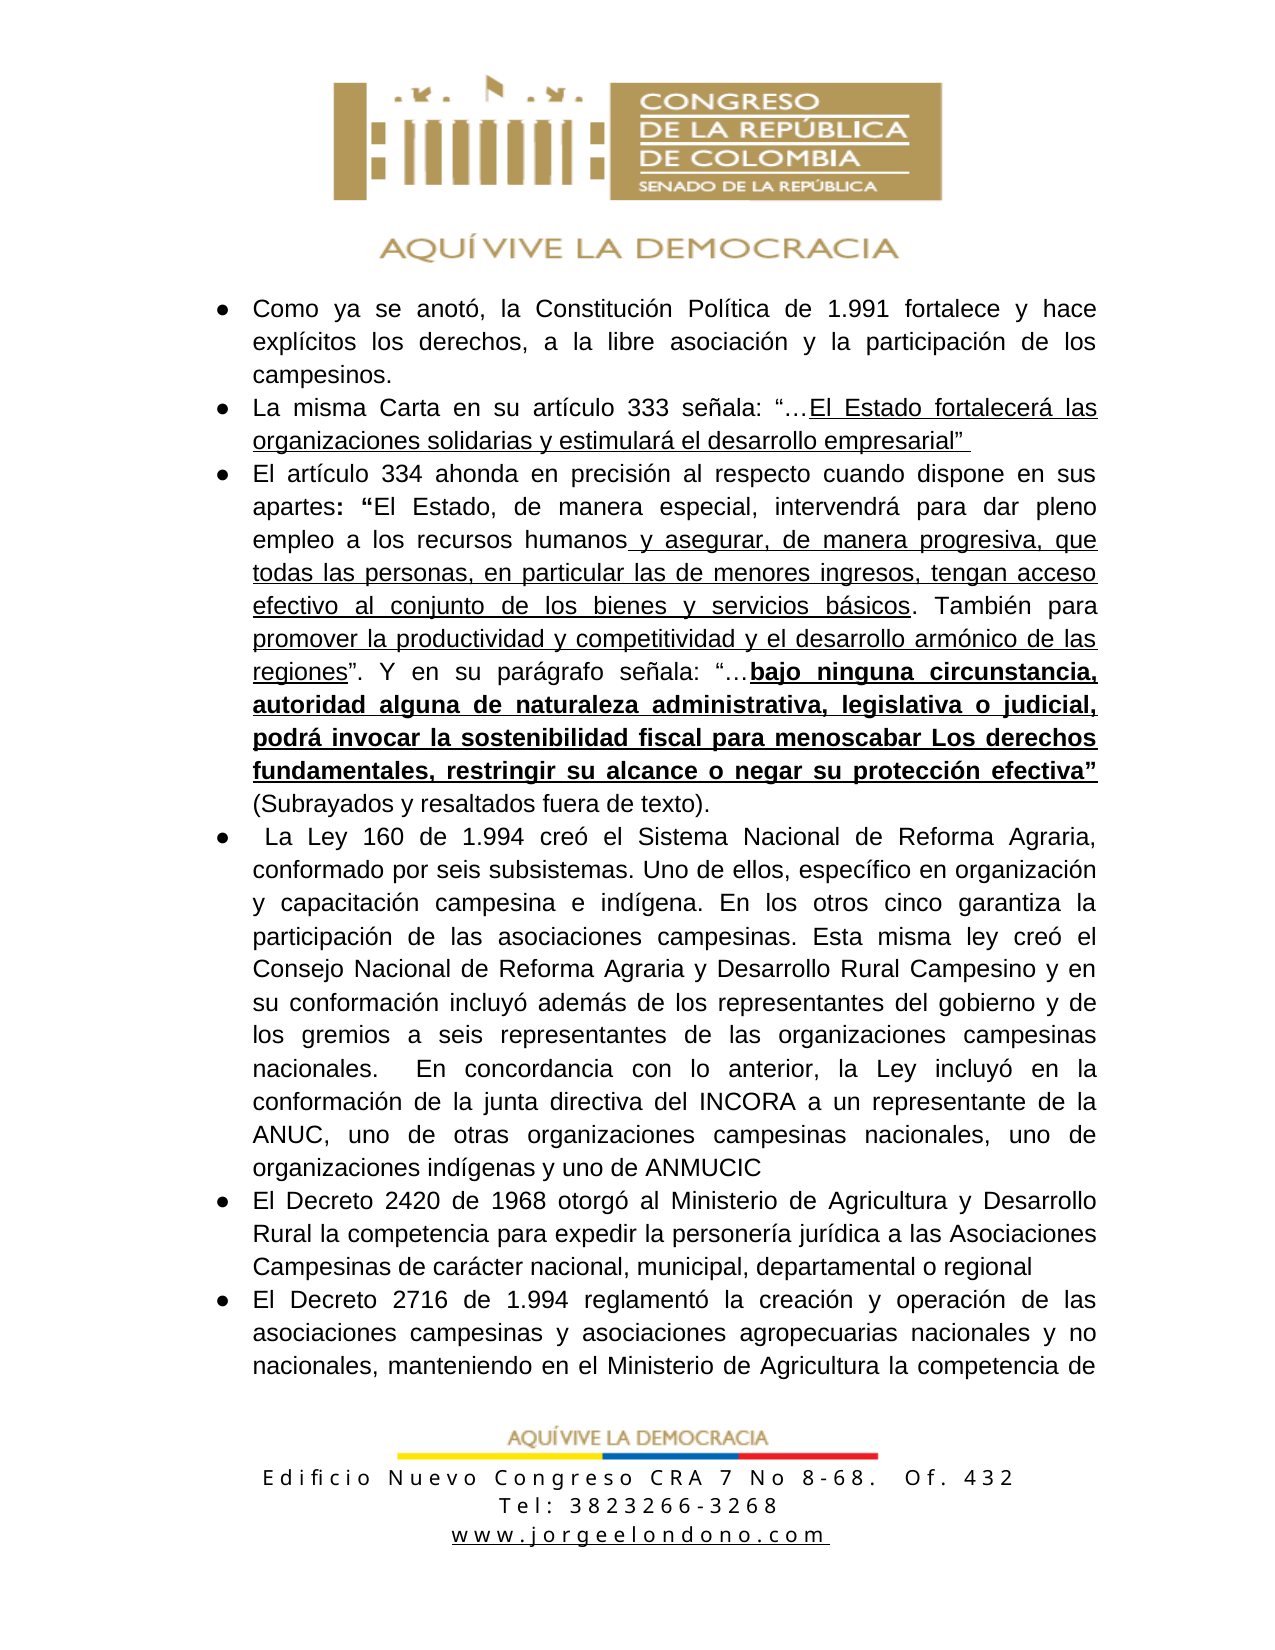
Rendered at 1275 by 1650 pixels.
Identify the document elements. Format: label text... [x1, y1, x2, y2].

list Como ya se anotó, la Constitución Política de 1.991 fortalece y hace explícitos los derechos, a la libre asociación y la participación de los campesinos. [215, 294, 1098, 389]
list La misma Carta en su artículo 333 señala: “…El Estado fortalecerá las organizaciones solidarias y estimulará el desarrollo empresarial” [215, 393, 1098, 455]
picture [382, 1419, 893, 1463]
list La Ley 160 de 1.994 creó el Sistema Nacional de Reforma Agraria, conformado por seis subsistemas. Uno de ellos, específico en organización y capacitación campesina e indígena. En los otros cinco garantiza la participación de las asociaciones campesinas. Esta misma ley creó el Consejo Nacional de Reforma Agraria y Desarrollo Rural Campesino y en su conformación incluyó además de los representantes del gobierno y de los gremios a seis representantes de las organizaciones campesinas nacionales. En concordancia con lo anterior, la Ley incluyó en la conformación de la junta directiva del INCORA a un representante de la ANUC, uno de otras organizaciones campesinas nacionales, uno de organizaciones indígenas y uno de ANMUCIC [215, 822, 1098, 1181]
list El Decreto 2420 de 1968 otorgó al Ministerio de Agricultura y Desarrollo Rural la competencia para expedir la personería jurídica a las Asociaciones Campesinas de carácter nacional, municipal, departamental o regional [215, 1186, 1098, 1280]
picture [331, 73, 944, 266]
list El artículo 334 ahonda en precisión al respecto cuando dispone en sus apartes: “El Estado, de manera especial, intervendrá para dar pleno empleo a los recursos humanos y asegurar, de manera progresiva, que todas las personas, en particular las de menores ingresos, tengan acceso efectivo al conjunto de los bienes y servicios básicos. También para promover la productividad y competitividad y el desarrollo armónico de las regiones”. Y en su parágrafo señala: “…bajo ninguna circunstancia, autoridad alguna de naturaleza administrativa, legislativa o judicial, podrá invocar la sostenibilidad fiscal para menoscabar Los derechos fundamentales, restringir su alcance o negar su protección efectiva” (Subrayados y resaltados fuera de texto). [215, 459, 1098, 818]
